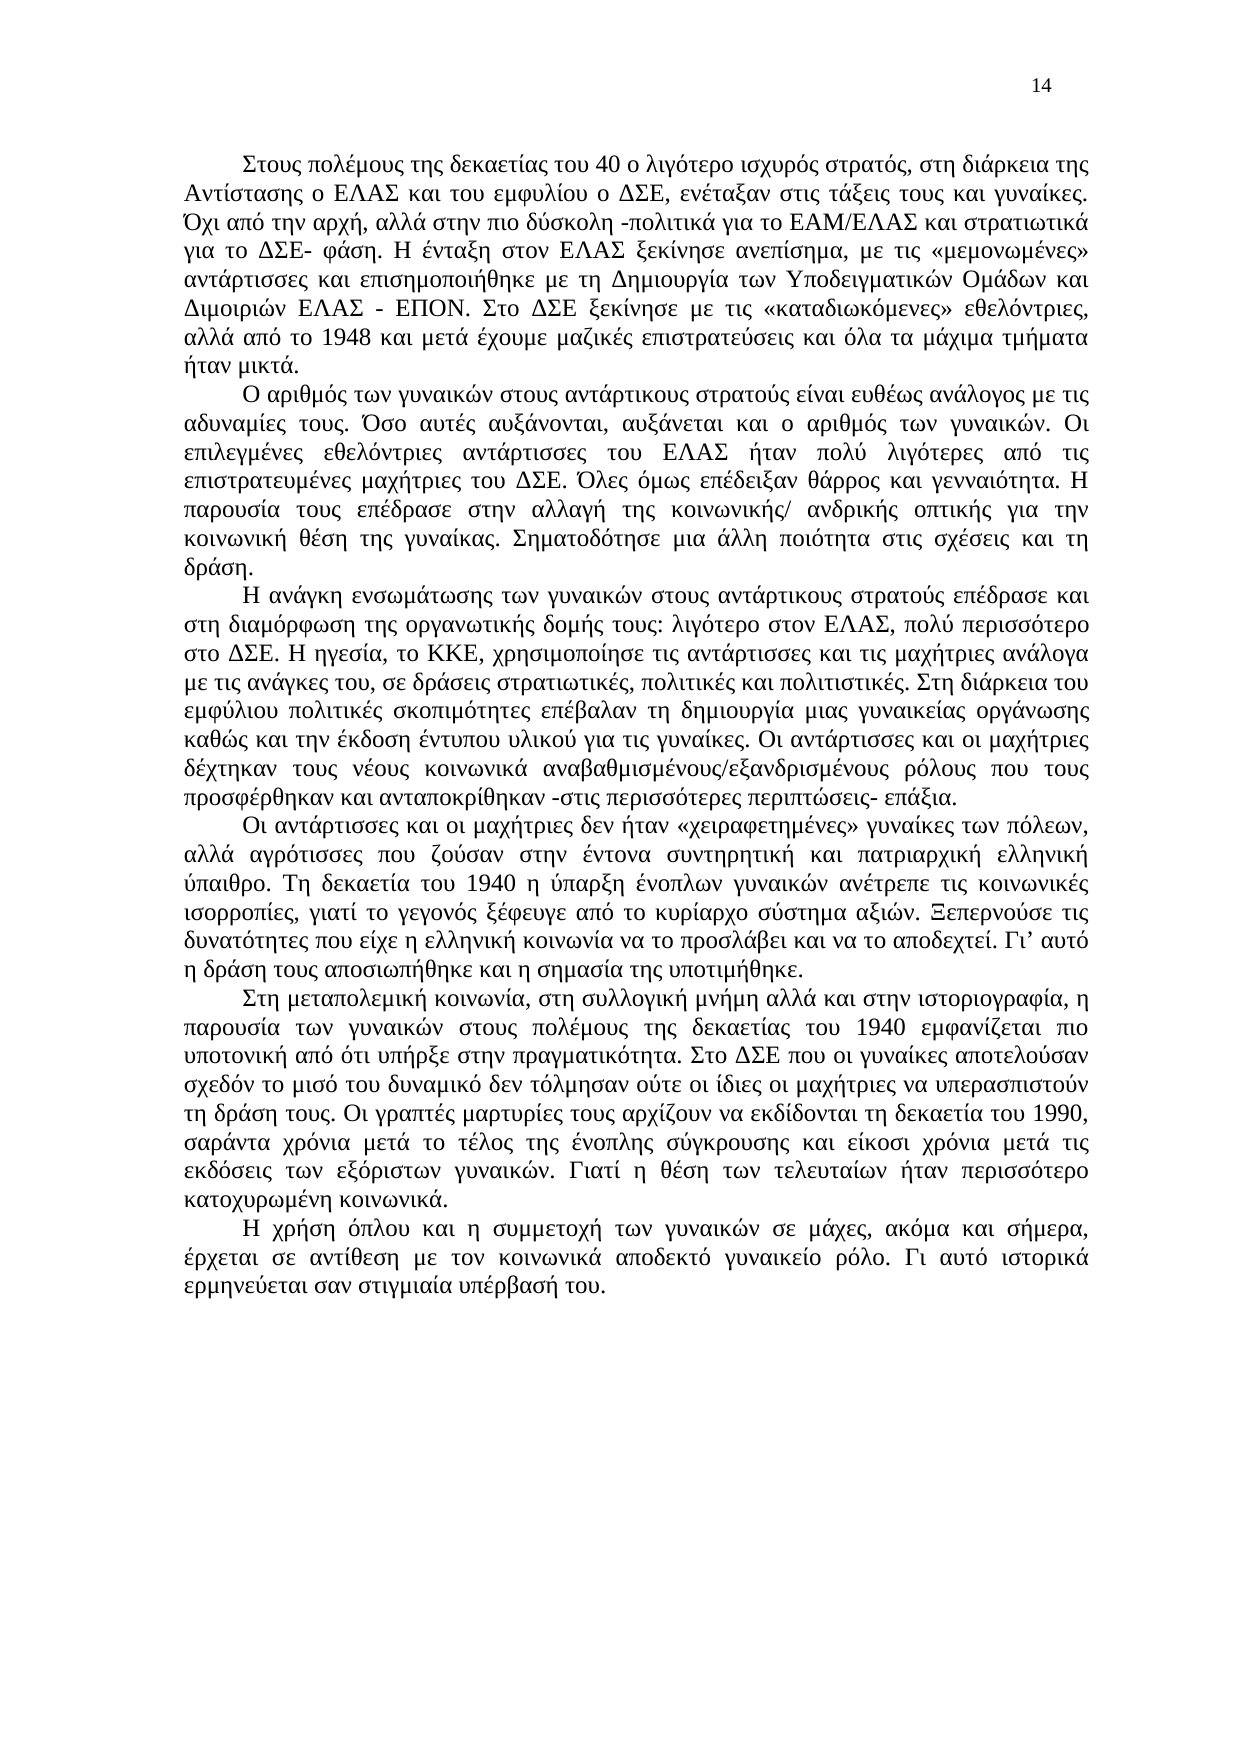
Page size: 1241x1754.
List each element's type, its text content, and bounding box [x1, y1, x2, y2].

text 14 [1031, 73, 1052, 97]
text Η ανάγκη ενσωμάτωσης των γυναικών στους αντάρτικους στρατούς επέδρασε και στη διαμόρφωση της οργανωτικής δομής τους: λιγότερο στον ΕΛΑΣ, πολύ περισσότερο στο ΔΣΕ. Η ηγεσία, το ΚΚΕ, χρησιμοποίησε τις αντάρτισσες και τις μαχήτριες ανάλογα με τις ανάγκες του, σε δράσεις στρατιωτικές, πολιτικές και πολιτιστικές. Στη διάρκεια του εμφύλιου πολιτικές σκοπιμότητες επέβαλαν τη δημιουργία μιας γυναικείας οργάνωσης καθώς και την έκδοση έντυπου υλικού για τις γυναίκες. Οι αντάρτισσες και οι μαχήτριες δέχτηκαν τους νέους κοινωνικά αναβαθμισμένους/εξανδρισμένους ρόλους που τους προσφέρθηκαν και ανταποκρίθηκαν -στις περισσότερες περιπτώσεις- επάξια. [184, 580, 1090, 810]
text Οι αντάρτισσες και οι μαχήτριες δεν ήταν «χειραφετημένες» γυναίκες των πόλεων, αλλά αγρότισσες που ζούσαν στην έντονα συντηρητική και πατριαρχική ελληνική ύπαιθρο. Τη δεκαετία του 1940 η ύπαρξη ένοπλων γυναικών ανέτρεπε τις κοινωνικές ισορροπίες, γιατί το γεγονός ξέφευγε από το κυρίαρχο σύστημα αξιών. Ξεπερνούσε τις δυνατότητες που είχε η ελληνική κοινωνία να το προσλάβει και να το αποδεχτεί. Γι’ αυτό η δράση τους αποσιωπήθηκε και η σημασία της υποτιμήθηκε. [184, 810, 1090, 983]
text Στους πολέμους της δεκαετίας του 40 ο λιγότερο ισχυρός στρατός, στη διάρκεια της Αντίστασης ο ΕΛΑΣ και του εμφυλίου ο ΔΣΕ, ενέταξαν στις τάξεις τους και γυναίκες. Όχι από την αρχή, αλλά στην πιο δύσκολη -πολιτικά για το ΕΑΜ/ΕΛΑΣ και στρατιωτικά για το ΔΣΕ- φάση. Η ένταξη στον ΕΛΑΣ ξεκίνησε ανεπίσημα, με τις «μεμονωμένες» αντάρτισσες και επισημοποιήθηκε με τη Δημιουργία των Υποδειγματικών Ομάδων και Διμοιριών ΕΛΑΣ - ΕΠΟΝ. Στο ΔΣΕ ξεκίνησε με τις «καταδιωκόμενες» εθελόντριες, αλλά από το 1948 και μετά έχουμε μαζικές επιστρατεύσεις και όλα τα μάχιμα τμήματα ήταν μικτά. [184, 149, 1090, 379]
text Ο αριθμός των γυναικών στους αντάρτικους στρατούς είναι ευθέως ανάλογος με τις αδυναμίες τους. Όσο αυτές αυξάνονται, αυξάνεται και ο αριθμός των γυναικών. Οι επιλεγμένες εθελόντριες αντάρτισσες του ΕΛΑΣ ήταν πολύ λιγότερες από τις επιστρατευμένες μαχήτριες του ΔΣΕ. Όλες όμως επέδειξαν θάρρος και γενναιότητα. Η παρουσία τους επέδρασε στην αλλαγή της κοινωνικής/ ανδρικής οπτικής για την κοινωνική θέση της γυναίκας. Σηματοδότησε μια άλλη ποιότητα στις σχέσεις και τη δράση. [184, 379, 1090, 580]
text Η χρήση όπλου και η συμμετοχή των γυναικών σε μάχες, ακόμα και σήμερα, έρχεται σε αντίθεση με τον κοινωνικά αποδεκτό γυναικείο ρόλο. Γι αυτό ιστορικά ερμηνεύεται σαν στιγμιαία υπέρβασή του. [184, 1213, 1090, 1299]
text Στη μεταπολεμική κοινωνία, στη συλλογική μνήμη αλλά και στην ιστοριογραφία, η παρουσία των γυναικών στους πολέμους της δεκαετίας του 1940 εμφανίζεται πιο υποτονική από ότι υπήρξε στην πραγματικότητα. Στο ΔΣΕ που οι γυναίκες αποτελούσαν σχεδόν το μισό του δυναμικό δεν τόλμησαν ούτε οι ίδιες οι μαχήτριες να υπερασπιστούν τη δράση τους. Οι γραπτές μαρτυρίες τους αρχίζουν να εκδίδονται τη δεκαετία του 1990, σαράντα χρόνια μετά το τέλος της ένοπλης σύγκρουσης και είκοσι χρόνια μετά τις εκδόσεις των εξόριστων γυναικών. Γιατί η θέση των τελευταίων ήταν περισσότερο κατοχυρωμένη κοινωνικά. [184, 983, 1090, 1213]
